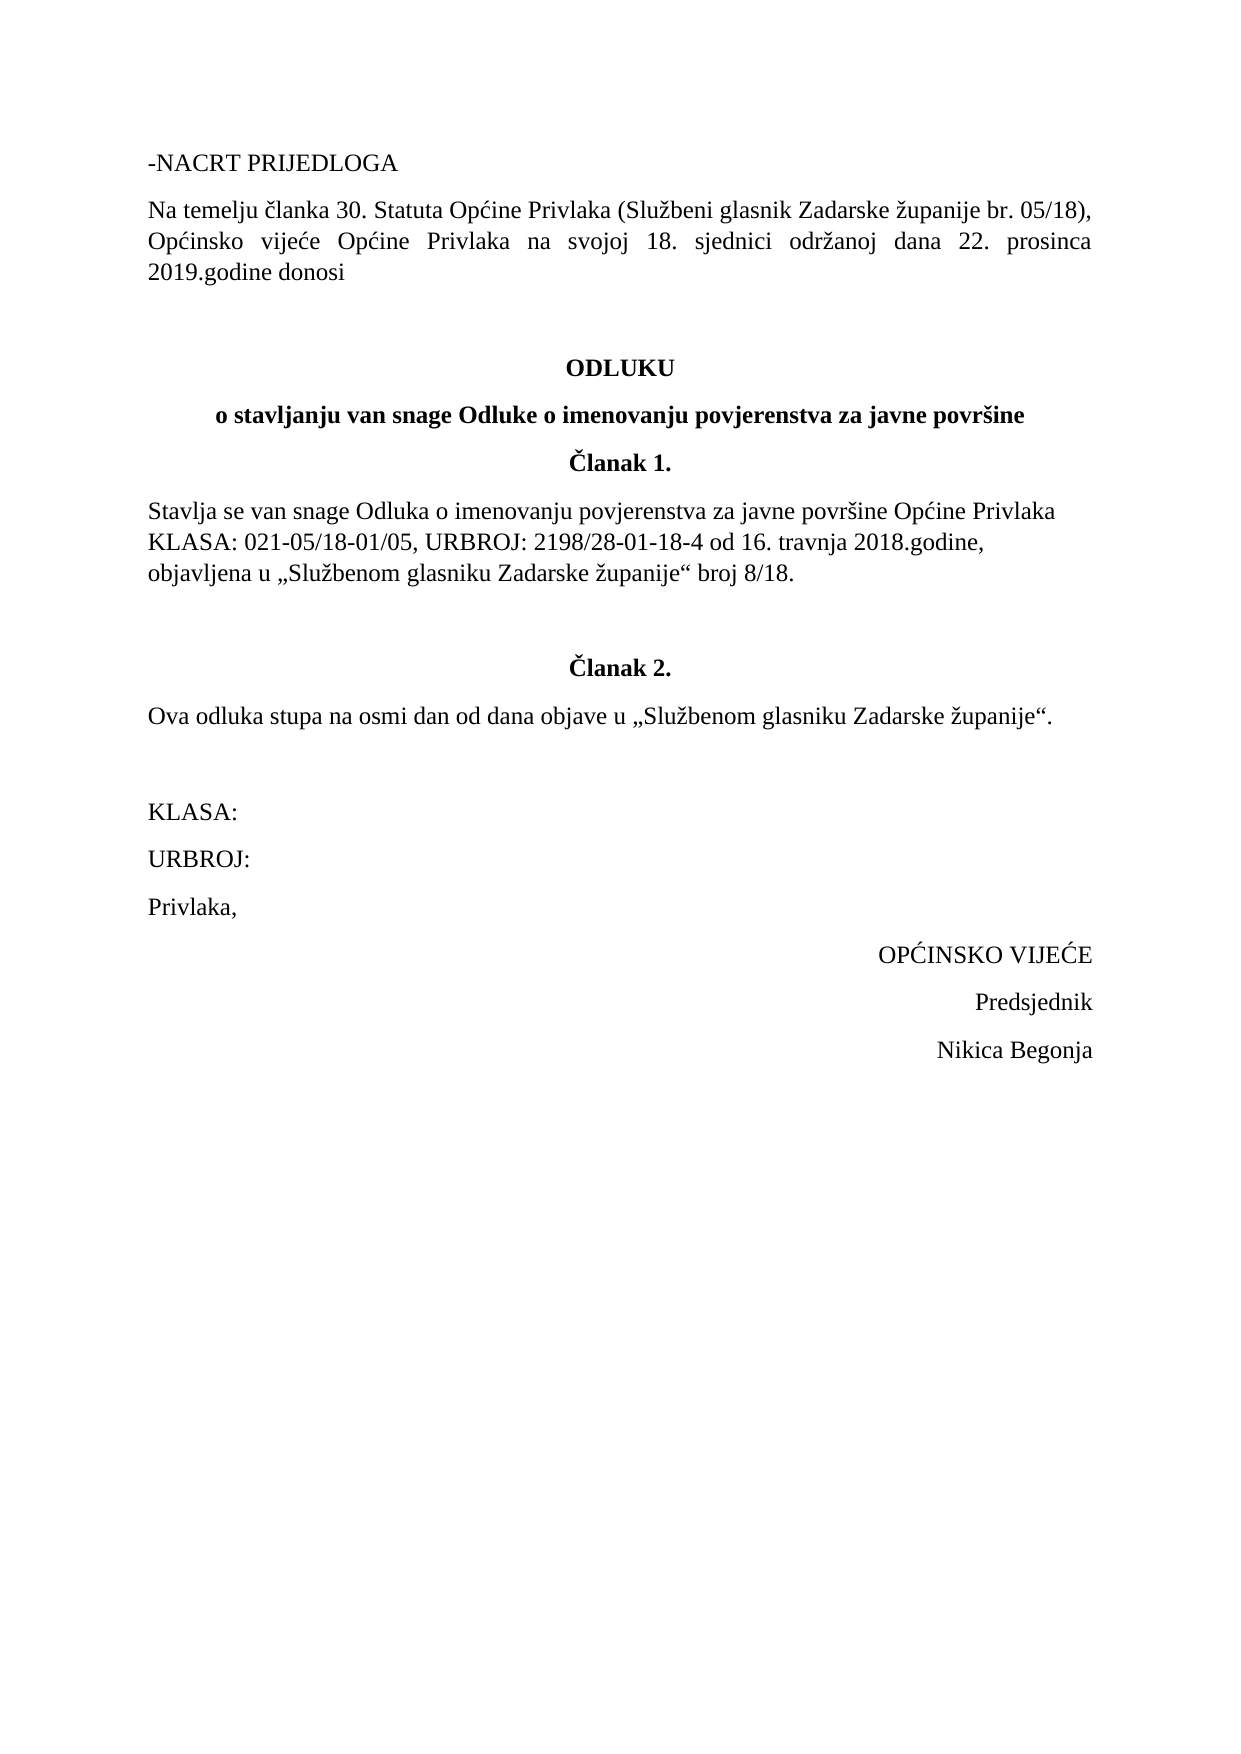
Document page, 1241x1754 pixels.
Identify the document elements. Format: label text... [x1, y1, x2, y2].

text KLASA: [148, 797, 1093, 825]
text Privlaka, [148, 892, 1093, 921]
text Ova odluka stupa na osmi dan od dana objave u „Službenom glasniku Zadarske županije“. [148, 701, 1093, 730]
text URBROJ: [148, 844, 1093, 873]
text o stavljanju van snage Odluke o imenovanju povjerenstva za javne površine [148, 401, 1093, 429]
text OPĆINSKO VIJEĆE [148, 940, 1093, 968]
text Nikica Begonja [148, 1035, 1093, 1064]
text Članak 2. [148, 653, 1093, 682]
text ODLUKU [148, 353, 1093, 382]
text Stavlja se van snage Odluka o imenovanju povjerenstva za javne površine Općine Privlaka KLASA: 021-05/18-01/05, URBROJ: 2198/28-01-18-4 od 16. travnja 2018.godine, objavljena u „Službenom glasniku Zadarske županije“ broj 8/18. [148, 496, 1093, 587]
text Članak 1. [148, 448, 1093, 477]
text Na temelju članka 30. Statuta Općine Privlaka (Službeni glasnik Zadarske županije br. 05/18), Općinsko vijeće Općine Privlaka na svojoj 18. sjednici održanoj dana 22. prosinca 2019.godine donosi [148, 195, 1093, 286]
text -NACRT PRIJEDLOGA [148, 148, 1093, 176]
text Predsjednik [148, 987, 1093, 1016]
